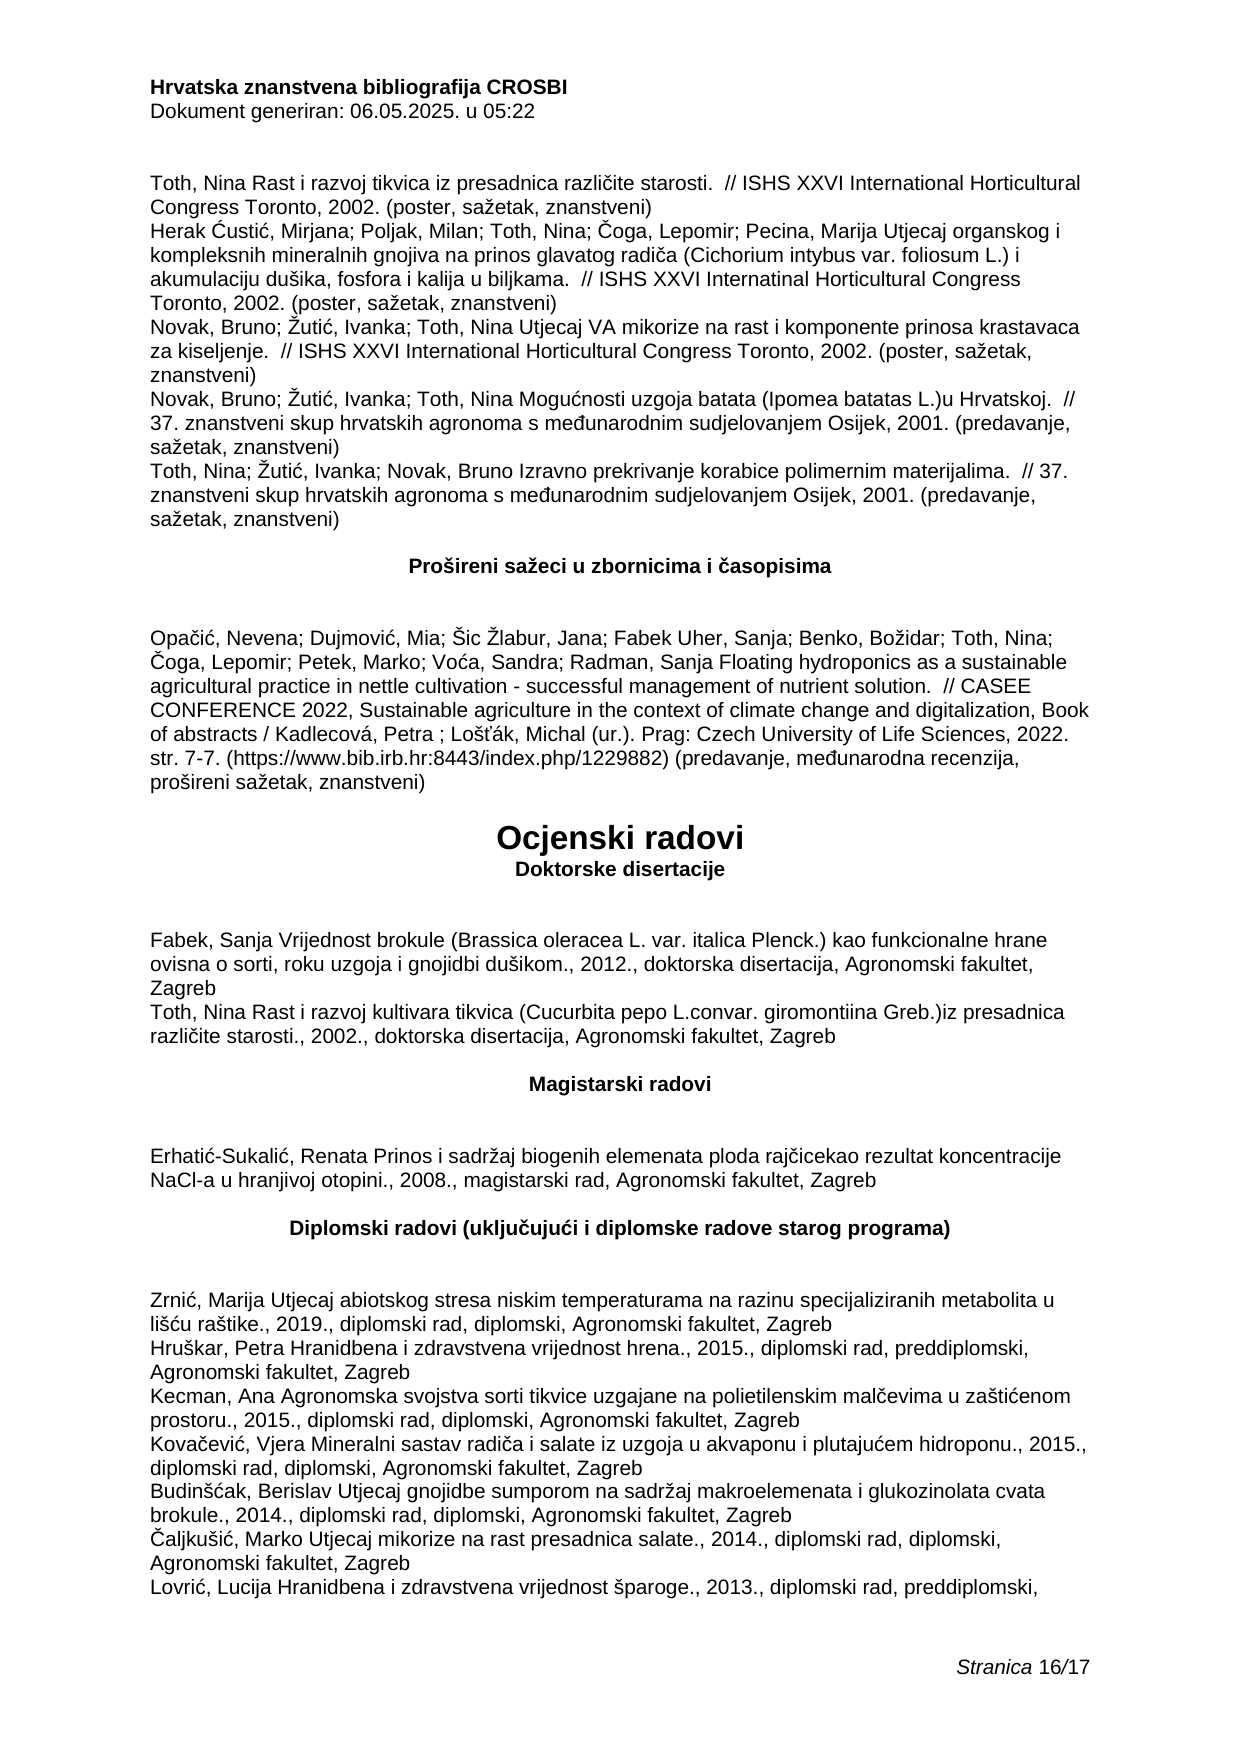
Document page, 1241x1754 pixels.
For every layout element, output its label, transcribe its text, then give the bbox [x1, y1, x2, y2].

subtitle Doktorske disertacije [150, 856, 1090, 880]
text Herak Ćustić, Mirjana; Poljak, Milan; Toth, Nina; Čoga, Lepomir; Pecina, Marija [150, 219, 1090, 315]
text Kovačević, Vjera [150, 1431, 1090, 1479]
subtitle Ocjenski radovi [150, 818, 1090, 856]
text Čaljkušić, Marko [150, 1527, 1090, 1575]
text Toth, Nina [150, 1000, 1090, 1048]
text Kecman, Ana [150, 1383, 1090, 1431]
text Novak, Bruno; Žutić, Ivanka; Toth, Nina [150, 315, 1090, 387]
subtitle Magistarski radovi [150, 1072, 1090, 1096]
text Fabek, Sanja [150, 928, 1090, 1000]
text Budinšćak, Berislav [150, 1479, 1090, 1527]
text Lovrić, Lucija [150, 1575, 1090, 1599]
subtitle Diplomski radovi (uključujući i diplomske radove starog programa) [150, 1216, 1090, 1240]
text Hruškar, Petra [150, 1336, 1090, 1383]
text Opačić, Nevena; Dujmović, Mia; Šic Žlabur, Jana; Fabek Uher, Sanja; Benko, Božidar; Toth, Nina; Čoga, Lepomir; Petek, Marko; Voća, Sandra; Radman, Sanja [150, 626, 1090, 794]
text Novak, Bruno; Žutić, Ivanka; Toth, Nina [150, 387, 1090, 458]
text Toth, Nina [150, 171, 1090, 219]
subtitle Prošireni sažeci u zbornicima i časopisima [150, 554, 1090, 578]
text Zrnić, Marija [150, 1288, 1090, 1336]
text Toth, Nina; Žutić, Ivanka; Novak, Bruno [150, 458, 1090, 530]
text Erhatić-Sukalić, Renata [150, 1144, 1090, 1192]
